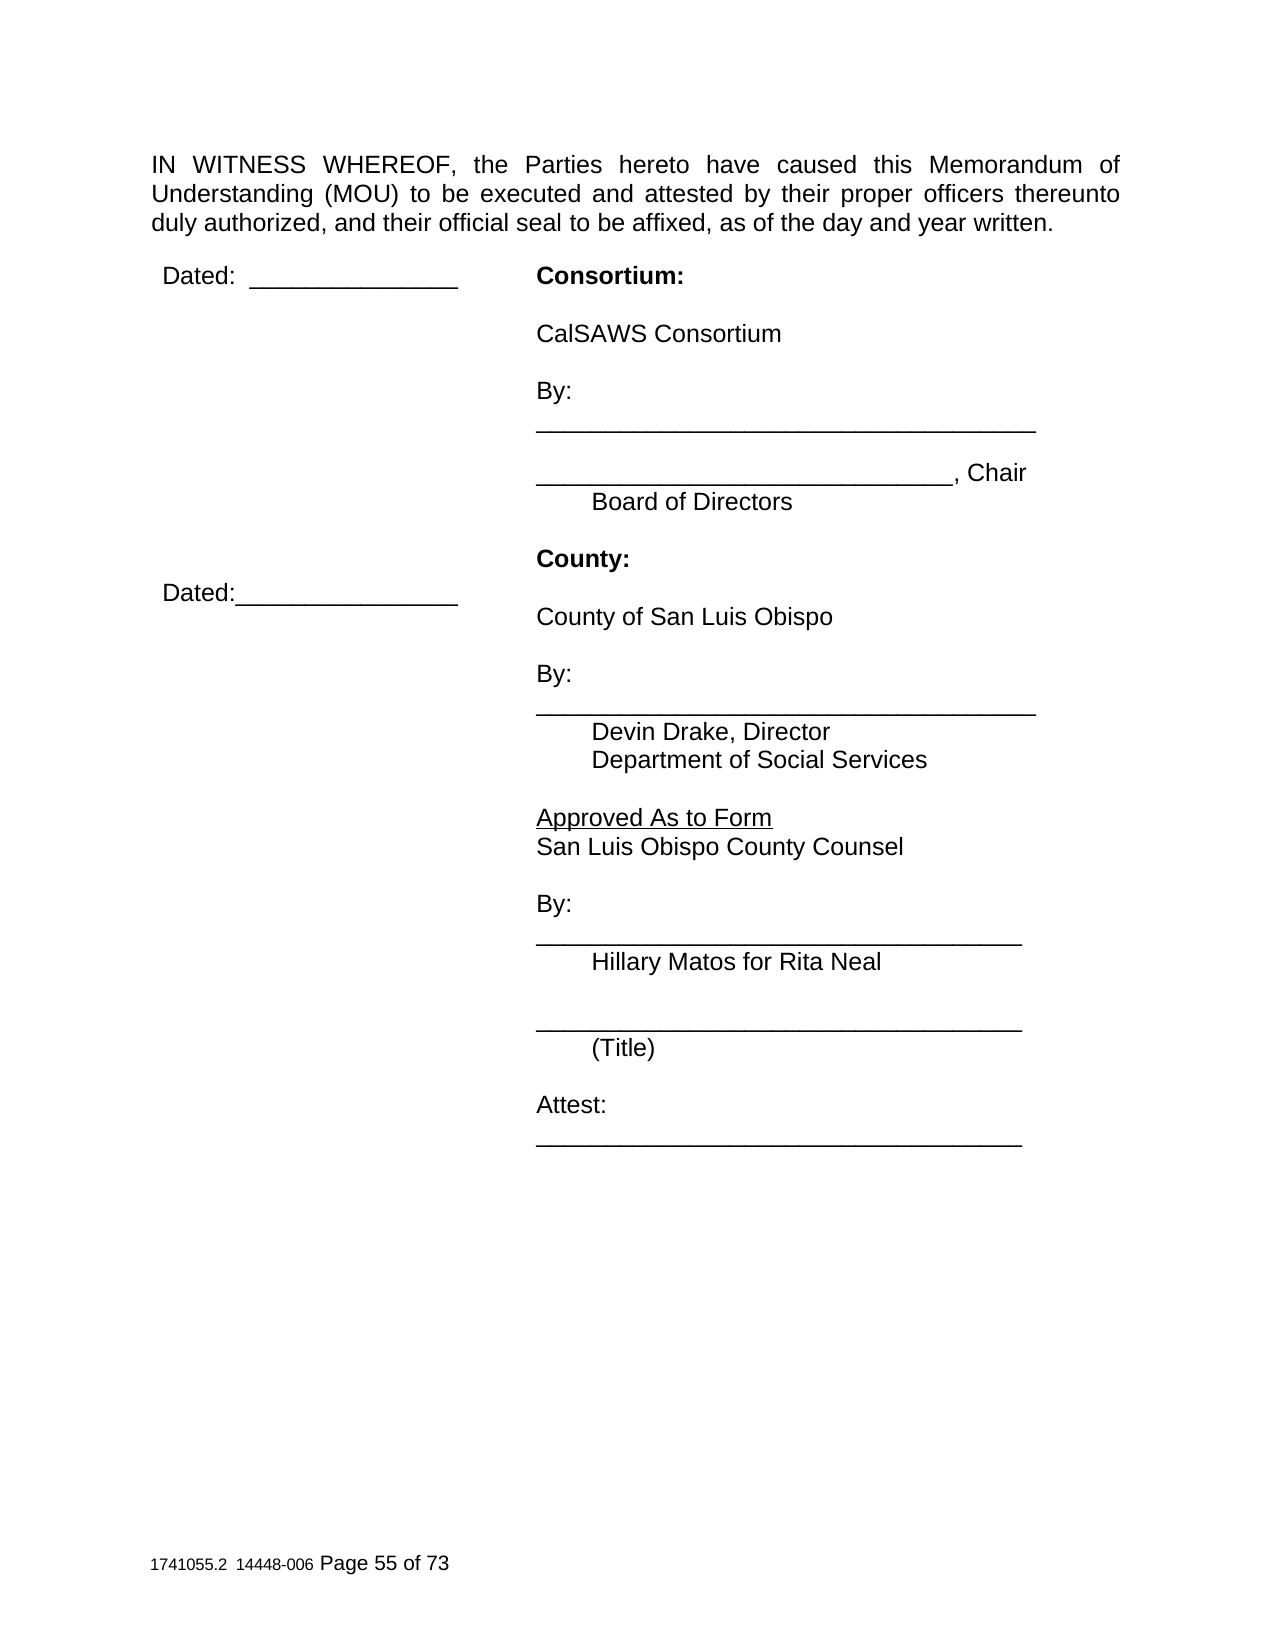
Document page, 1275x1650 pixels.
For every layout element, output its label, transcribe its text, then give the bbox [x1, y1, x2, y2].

table_header Consortium: CalSAWS Consortium By: ____________________________________ ______________________________, Chair Board of Directors County: County of San Luis Obispo By: ____________________________________ Devin Drake, Director Department of Social Services Approved As to Form San Luis Obispo County Counsel By: ___________________________________ Hillary Matos for Rita Neal ___________________________________ (Title) Attest: ___________________________________ [524, 261, 1073, 1176]
table_header Dated: _______________ Dated:________________ [150, 261, 524, 1176]
text IN WITNESS WHEREOF, the Parties hereto have caused this Memorandum of Understanding (MOU) to be executed and attested by their proper officers thereunto duly authorized, and their official seal to be affixed, as of the day and year written. [151, 150, 1122, 236]
